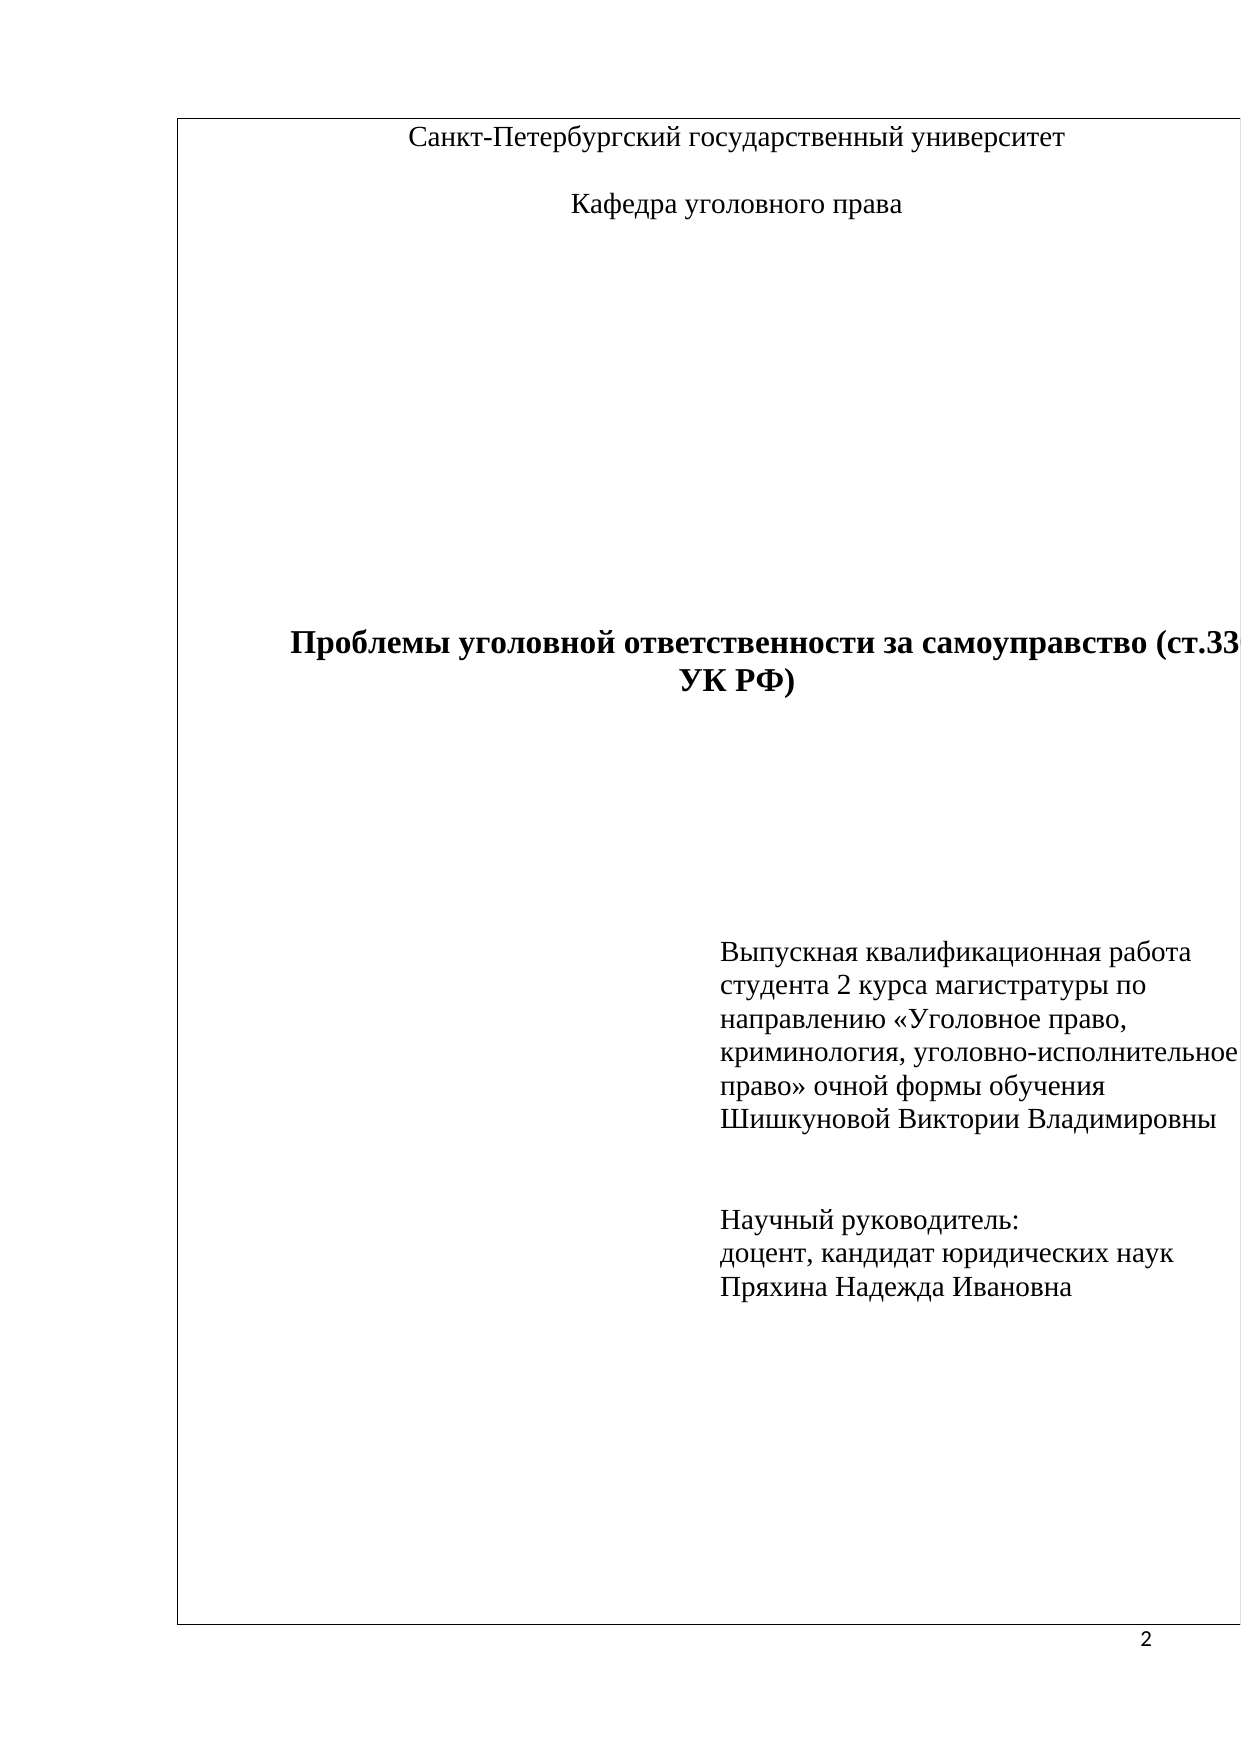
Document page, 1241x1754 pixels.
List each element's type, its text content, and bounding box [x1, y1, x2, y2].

table_header Санкт-Петербургский государственный университет Кафедра уголовного права Проблемы уголовной ответственности за самоуправство (ст.330 УК РФ) Выпускная квалификационная работа студента 2 курса магистратуры по направлению «Уголовное право, криминология, уголовно-исполнительное право» очной формы обучения Шишкуновой Виктории Владимировны Научный руководитель: доцент, кандидат юридических наук Пряхина Надежда Ивановна Санкт-Петербург 2016 год [178, 119, 1240, 1624]
